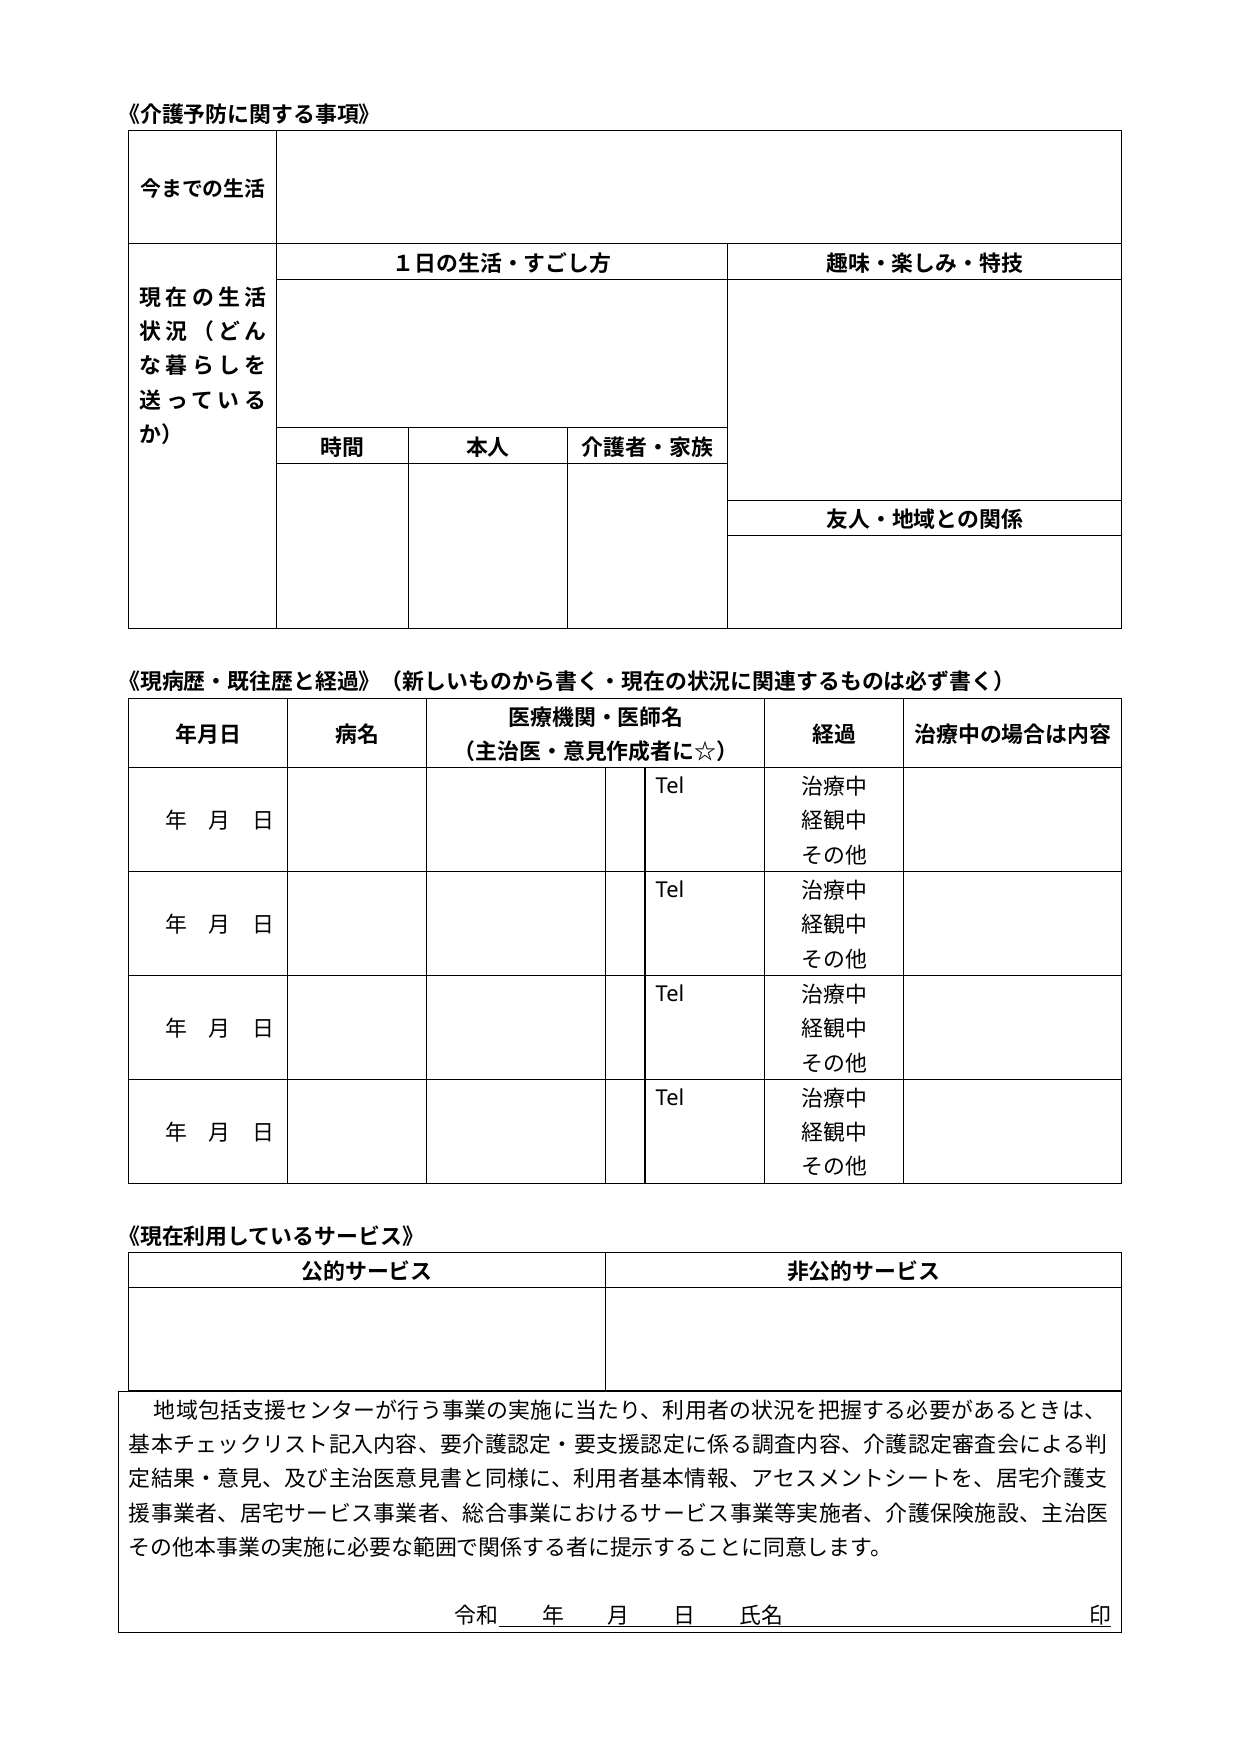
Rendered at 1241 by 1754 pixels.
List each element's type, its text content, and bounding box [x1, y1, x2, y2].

table_header 公的サービス [129, 1253, 605, 1287]
table_cell [606, 872, 644, 975]
table_cell [606, 976, 644, 1078]
table_header 病名 [288, 699, 426, 767]
table_cell [427, 872, 605, 975]
table_cell [288, 1080, 426, 1182]
table_cell 年 月 日 [129, 872, 287, 975]
text 《現在利用しているサービス》 [118, 1218, 1122, 1252]
table_cell [427, 1080, 605, 1182]
table_header 非公的サービス [606, 1253, 1121, 1287]
table_cell [606, 1288, 1121, 1390]
table_cell 介護者・家族 [568, 428, 727, 463]
table_cell [606, 1080, 644, 1182]
table_cell [277, 280, 727, 427]
table_cell １日の生活・すごし方 [277, 244, 727, 279]
table_header 医療機関・医師名 （主治医・意見作成者に☆） [427, 699, 764, 767]
table_cell Tel [646, 1080, 764, 1182]
table_cell [904, 872, 1121, 975]
table_cell 治療中 経観中 その他 [765, 768, 903, 871]
table_header 地域包括支援センターが行う事業の実施に当たり、利用者の状況を把握する必要があるときは、基本チェックリスト記入内容、要介護認定・要支援認定に係る調査内容、介護認定審査会による判定結果・意見、及び主治医意見書と同様に、利用者基本情報、アセスメントシートを、居宅介護支援事業者、居宅サービス事業者、総合事業におけるサービス事業等実施者、介護保険施設、主治医その他本事業の実施に必要な範囲で関係する者に提示することに同意します。 令和 年 月 日 氏名 印 [119, 1392, 1121, 1632]
table_cell Tel [646, 768, 764, 871]
table_cell [288, 872, 426, 975]
table_cell [728, 536, 1121, 628]
table_header 経過 [765, 699, 903, 767]
table_cell [277, 464, 408, 628]
table_cell Tel [646, 976, 764, 1078]
table_cell 治療中 経観中 その他 [765, 1080, 903, 1182]
table_cell 年 月 日 [129, 1080, 287, 1182]
table_cell 現在の生活状況（どんな暮らしを送っているか） [129, 244, 276, 628]
table_cell 治療中 経観中 その他 [765, 976, 903, 1078]
table_cell 時間 [277, 428, 408, 463]
table_header 今までの生活 [129, 131, 276, 243]
table_header 治療中の場合は内容 [904, 699, 1121, 767]
table_cell 趣味・楽しみ・特技 [728, 244, 1121, 279]
table_cell [288, 768, 426, 871]
table_header 年月日 [129, 699, 287, 767]
table_cell [409, 464, 567, 628]
table_cell [904, 768, 1121, 871]
table_cell 年 月 日 [129, 768, 287, 871]
table_cell Tel [646, 872, 764, 975]
table_header [277, 131, 1121, 243]
table_cell 治療中 経観中 その他 [765, 872, 903, 975]
table_cell [904, 1080, 1121, 1182]
text 《介護予防に関する事項》 [118, 96, 1122, 130]
table_cell [904, 976, 1121, 1078]
table_cell 友人・地域との関係 [728, 501, 1121, 535]
text 《現病歴・既往歴と経過》（新しいものから書く・現在の状況に関連するものは必ず書く） [118, 663, 1122, 697]
table_cell [427, 768, 605, 871]
table_cell [728, 280, 1121, 500]
table_cell [606, 768, 644, 871]
table_cell 本人 [409, 428, 567, 463]
table_cell [129, 1288, 605, 1390]
table_cell 年 月 日 [129, 976, 287, 1078]
table_cell [568, 464, 727, 628]
table_cell [427, 976, 605, 1078]
table_cell [288, 976, 426, 1078]
